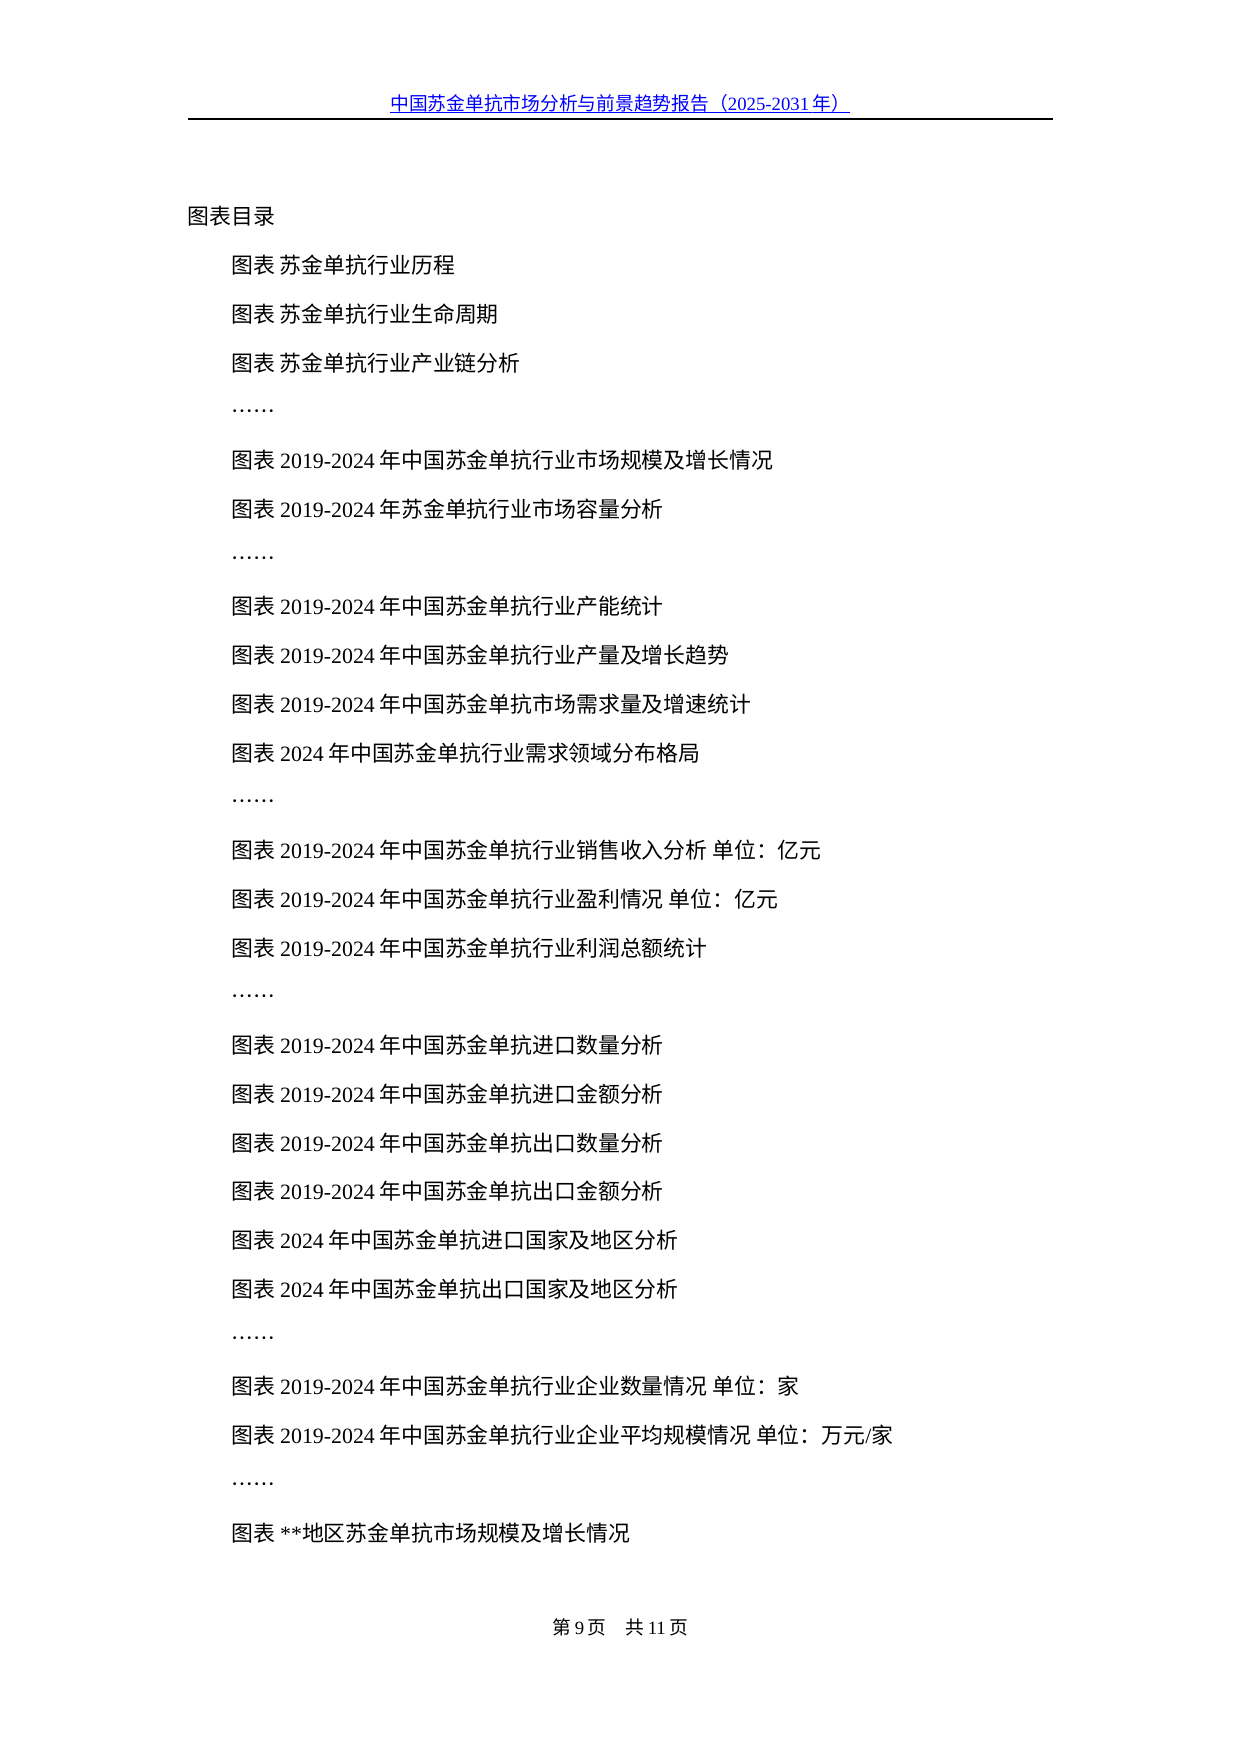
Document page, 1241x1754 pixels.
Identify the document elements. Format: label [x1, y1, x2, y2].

text [187, 150, 1053, 1548]
